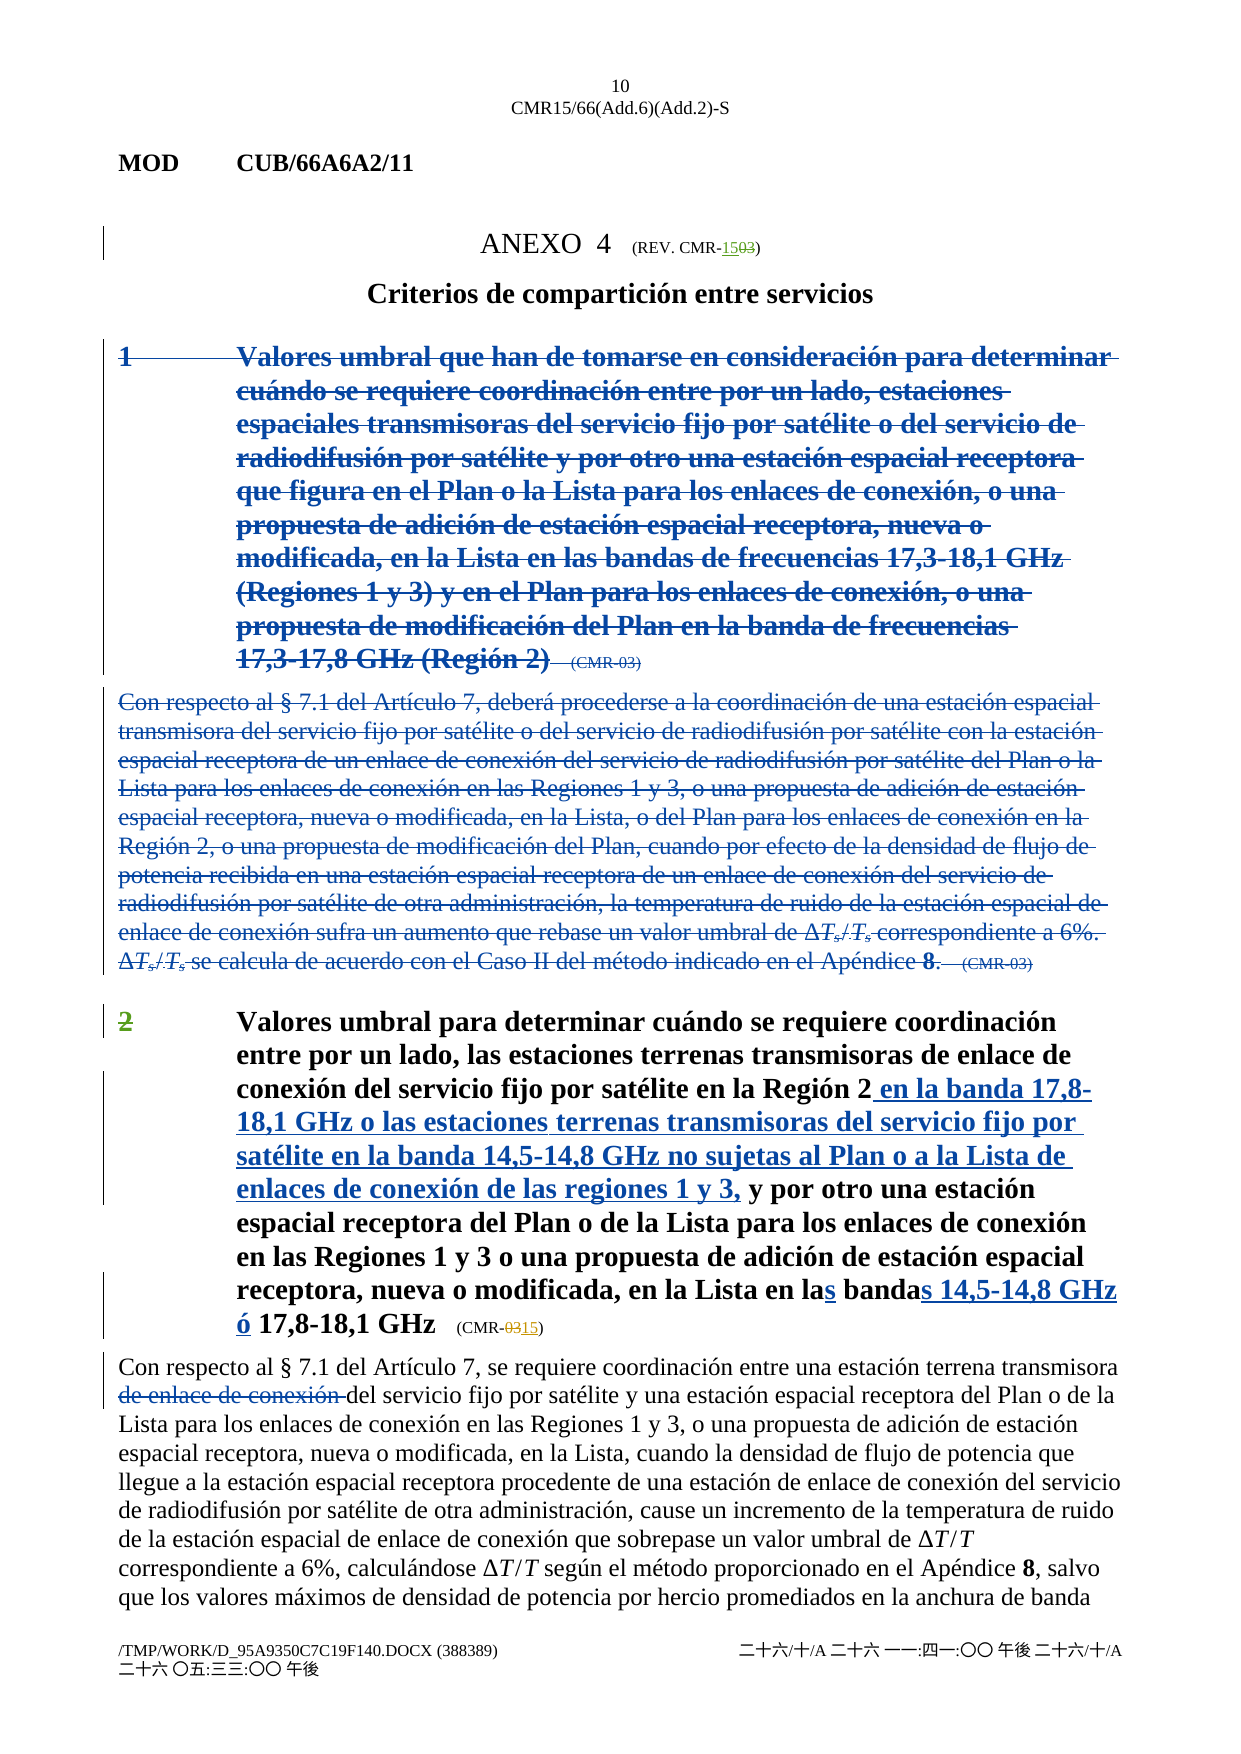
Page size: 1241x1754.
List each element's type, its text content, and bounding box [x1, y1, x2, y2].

title Criterios de compartición entre servicios [118, 277, 1122, 310]
subtitle Valores umbral para determinar cuándo se requiere coordinación entre por un lado, las estaciones terrenas transmisoras de enlace de conexión del servicio fijo por satélite en la Región 2 y por otro una estación espacial receptora del Plan o de la Lista para los enlaces de conexión en las Regiones 1 y 3 o una propuesta de adición de estación espacial receptora, nueva o modificada, en la Lista en la banda 17,8-18,1 GHz (CMR-) [118, 1004, 1122, 1339]
text MOD CUB/66A6A2/11 [118, 148, 1122, 176]
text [118, 1352, 1122, 1611]
text ANEXO 4 (Rev. CMR-) [118, 226, 1122, 260]
